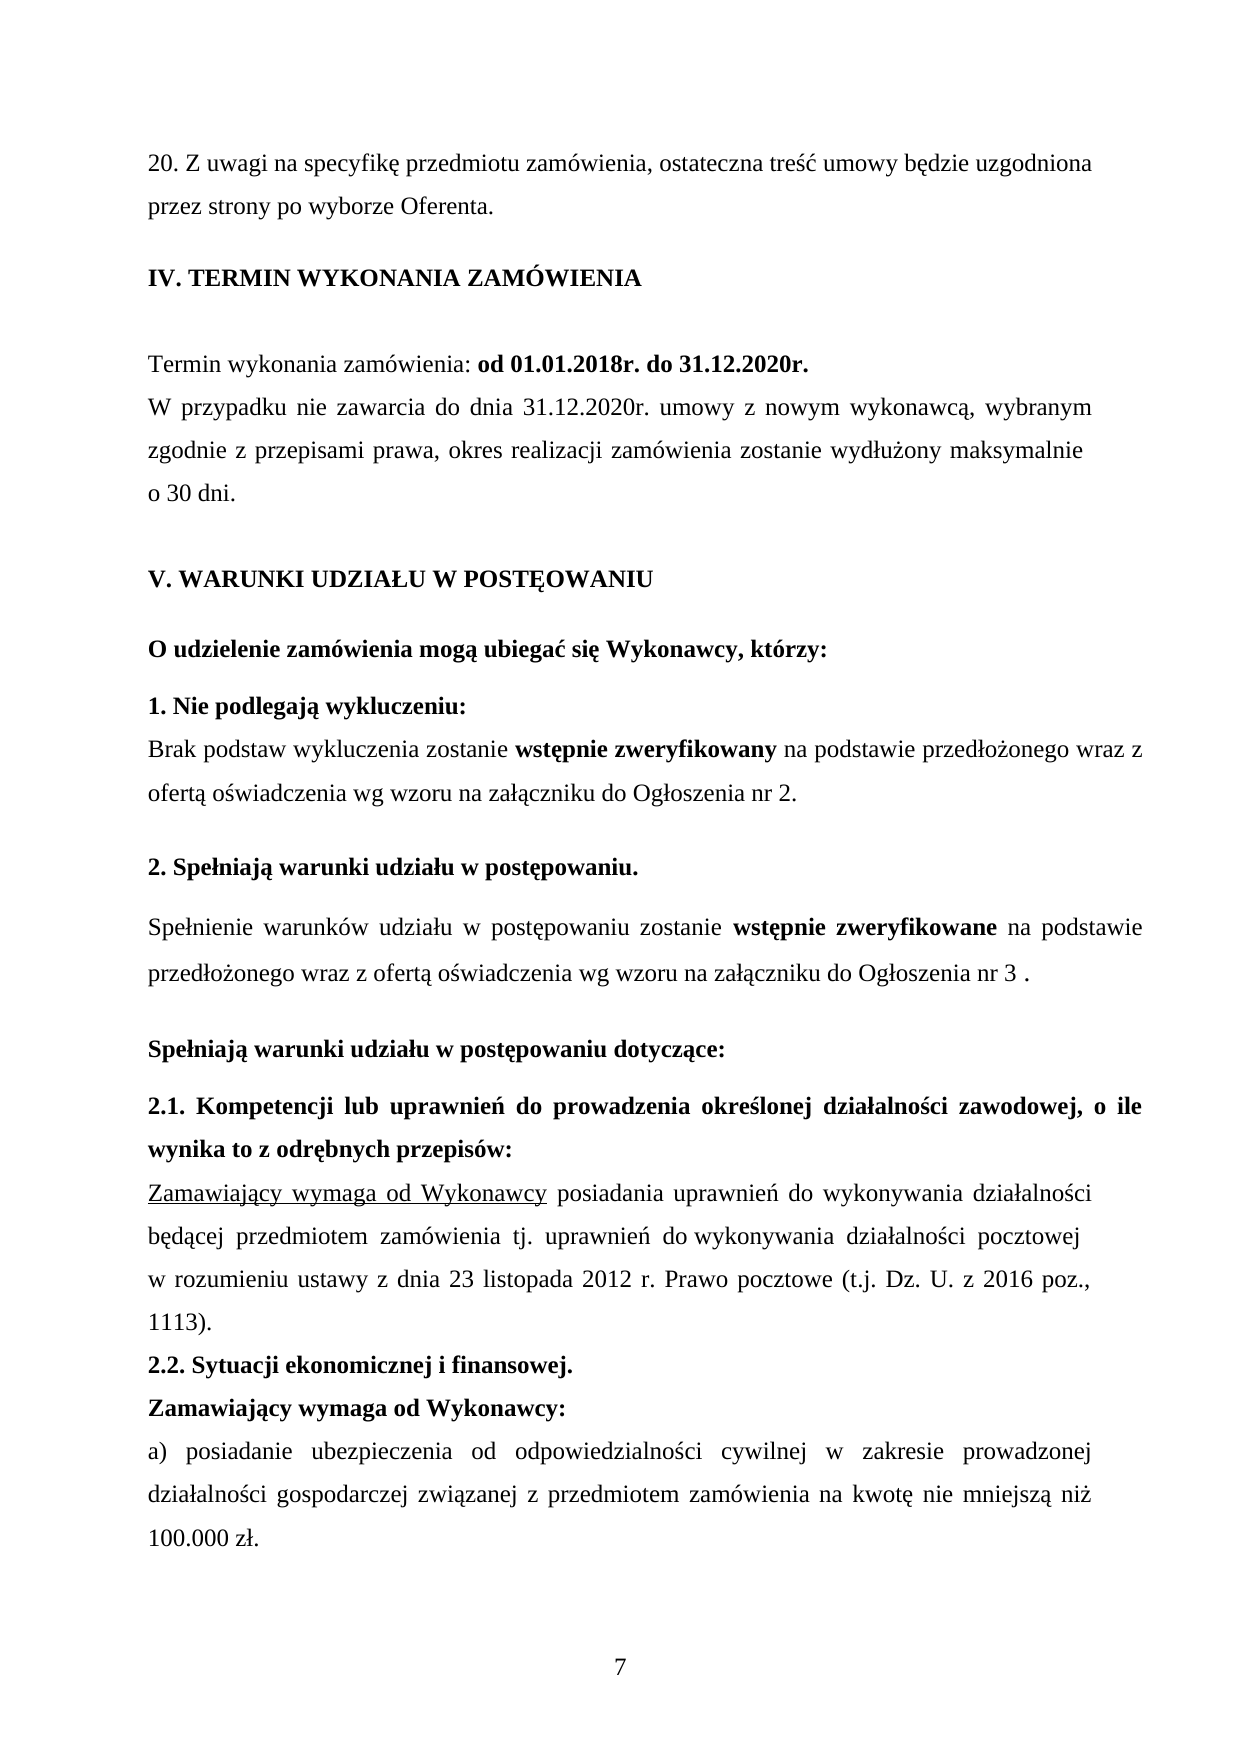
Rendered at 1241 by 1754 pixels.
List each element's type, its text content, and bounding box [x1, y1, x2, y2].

text IV. TERMIN WYKONANIA ZAMÓWIENIA [148, 263, 1093, 291]
text Brak podstaw wykluczenia zostanie wstępnie zweryfikowany na podstawie przedłożonego wraz z ofertą oświadczenia wg wzoru na załączniku do Ogłoszenia nr 2. [148, 734, 1143, 806]
text 2.2. Sytuacji ekonomicznej i finansowej. [148, 1350, 1143, 1379]
text a) posiadanie ubezpieczenia od odpowiedzialności cywilnej w zakresie prowadzonej działalności gospodarczej związanej z przedmiotem zamówienia na kwotę nie mniejszą niż 100.000 zł. [148, 1436, 1093, 1551]
text 20. Z uwagi na specyfikę przedmiotu zamówienia, ostateczna treść umowy będzie uzgodniona przez strony po wyborze Oferenta. [148, 148, 1093, 219]
text W przypadku nie zawarcia do dnia 31.12.2020r. umowy z nowym wykonawcą, wybranym zgodnie z przepisami prawa, okres realizacji zamówienia zostanie wydłużony maksymalnie o 30 dni. [148, 392, 1093, 507]
text 2.1. Kompetencji lub uprawnień do prowadzenia określonej działalności zawodowej, o ile wynika to z odrębnych przepisów: [148, 1091, 1143, 1163]
text Zamawiający wymaga od Wykonawcy posiadania uprawnień do wykonywania działalności będącej przedmiotem zamówienia tj. uprawnień do wykonywania działalności pocztowej w rozumieniu ustawy z dnia 23 listopada 2012 r. Prawo pocztowe (t.j. Dz. U. z 2016 poz., 1113). [148, 1178, 1093, 1336]
text Spełnienie warunków udziału w postępowaniu zostanie wstępnie zweryfikowane na podstawie przedłożonego wraz z ofertą oświadczenia wg wzoru na załączniku do Ogłoszenia nr 3 . [148, 912, 1143, 987]
text 2. Spełniają warunki udziału w postępowaniu. [148, 852, 1143, 881]
text V. WARUNKI UDZIAŁU W POSTĘOWANIU [148, 564, 1093, 593]
text 1. Nie podlegają wykluczeniu: [148, 691, 1143, 720]
text O udzielenie zamówienia mogą ubiegać się Wykonawcy, którzy: [148, 634, 1143, 663]
text Termin wykonania zamówienia: od 01.01.2018r. do 31.12.2020r. [148, 349, 1093, 378]
text Zamawiający wymaga od Wykonawcy: [148, 1393, 1143, 1422]
text Spełniają warunki udziału w postępowaniu dotyczące: [148, 1034, 1143, 1063]
